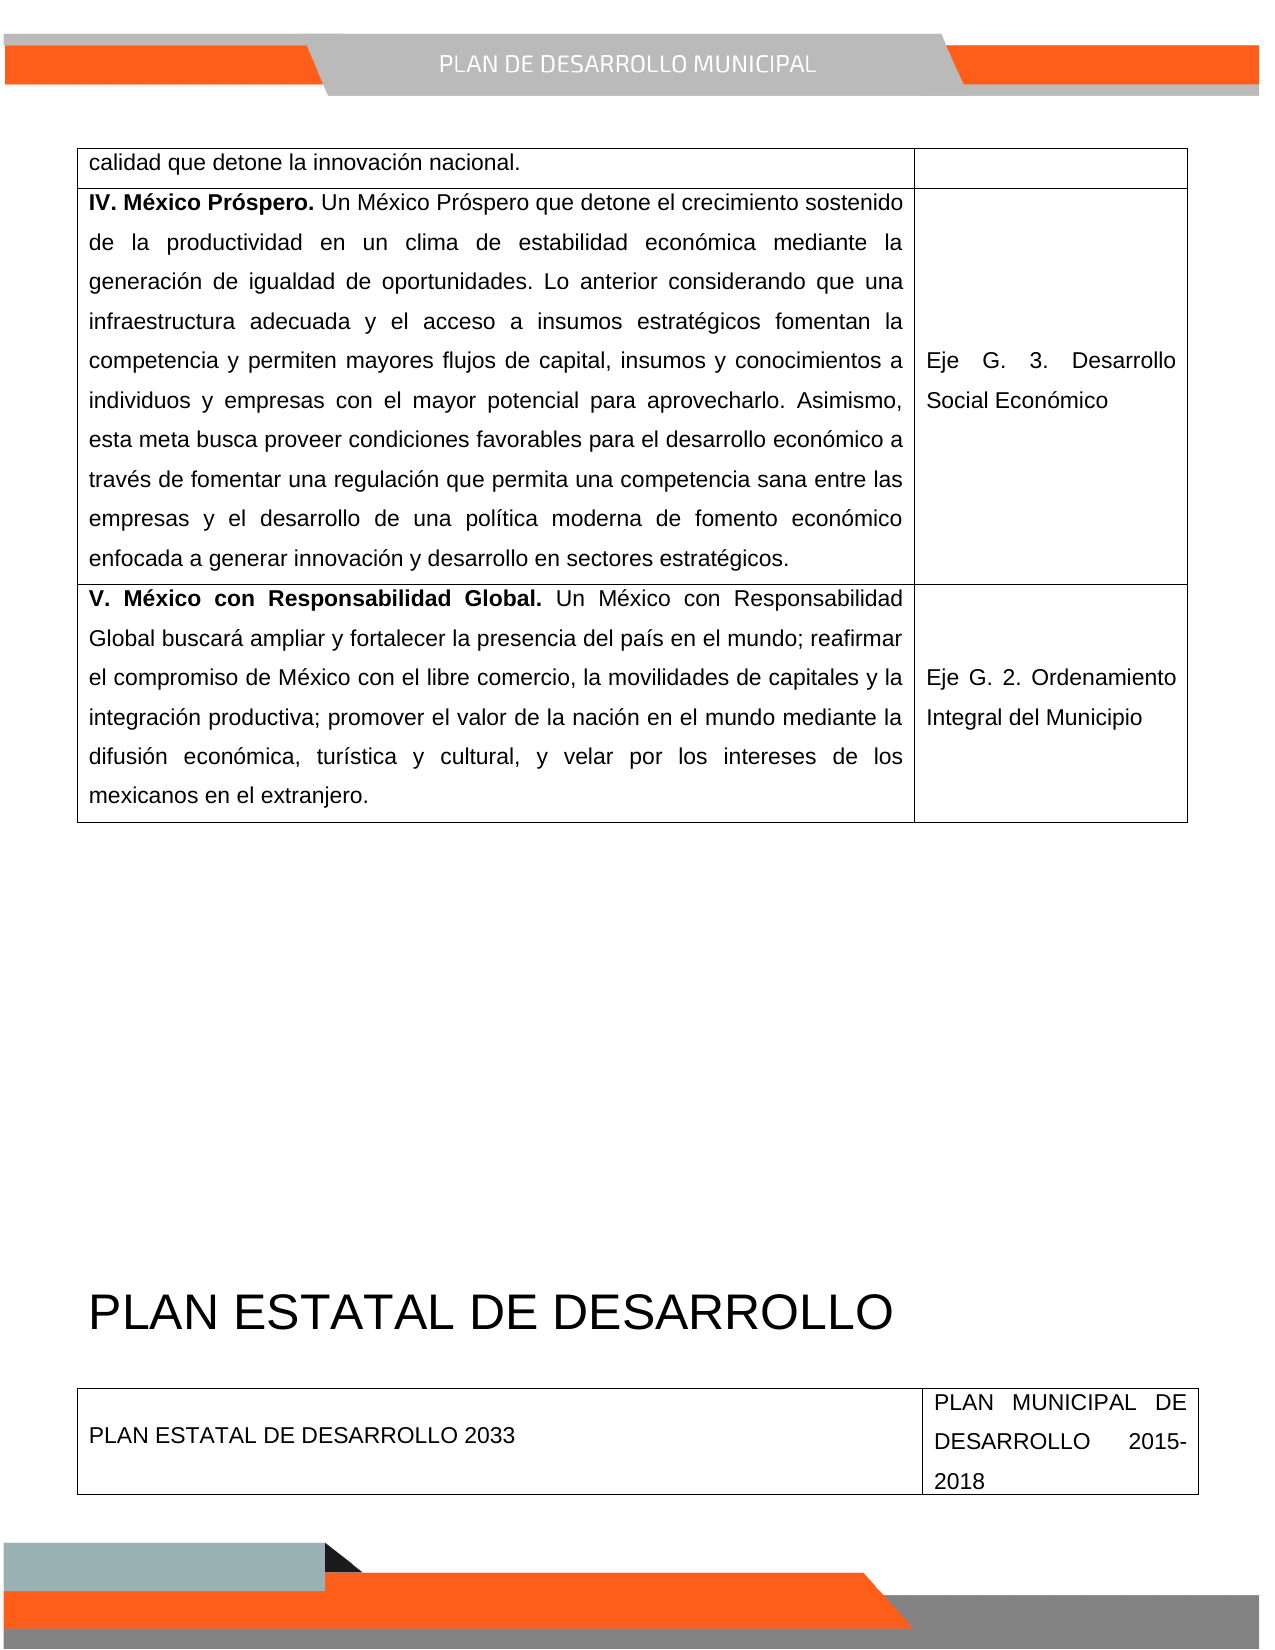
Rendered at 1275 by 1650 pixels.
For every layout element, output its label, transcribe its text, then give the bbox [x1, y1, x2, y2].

table_cell V. México con Responsabilidad Global. Un México con Responsabilidad Global buscará ampliar y fortalecer la presencia del país en el mundo; reafirmar el compromiso de México con el libre comercio, la movilidades de capitales y la integración productiva; promover el valor de la nación en el mundo mediante la difusión económica, turística y cultural, y velar por los intereses de los mexicanos en el extranjero. [78, 585, 914, 822]
table_header PLAN MUNICIPAL DE DESARROLLO 2015-2018 [923, 1389, 1198, 1494]
picture [3, 13, 1260, 1649]
table_cell Eje G. 3. Desarrollo Social Económico [915, 189, 1187, 584]
table_cell Eje G. 2. Ordenamiento Integral del Municipio [915, 585, 1187, 822]
subtitle PLAN ESTATAL DE DESARROLLO [89, 1282, 1098, 1340]
table_header PLAN ESTATAL DE DESARROLLO 2033 [78, 1389, 922, 1494]
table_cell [915, 149, 1187, 188]
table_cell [78, 149, 914, 188]
table_cell IV. México Próspero. Un México Próspero que detone el crecimiento sostenido de la productividad en un clima de estabilidad económica mediante la generación de igualdad de oportunidades. Lo anterior considerando que una infraestructura adecuada y el acceso a insumos estratégicos fomentan la competencia y permiten mayores flujos de capital, insumos y conocimientos a individuos y empresas con el mayor potencial para aprovecharlo. Asimismo, esta meta busca proveer condiciones favorables para el desarrollo económico a través de fomentar una regulación que permita una competencia sana entre las empresas y el desarrollo de una política moderna de fomento económico enfocada a generar innovación y desarrollo en sectores estratégicos. [78, 189, 914, 584]
